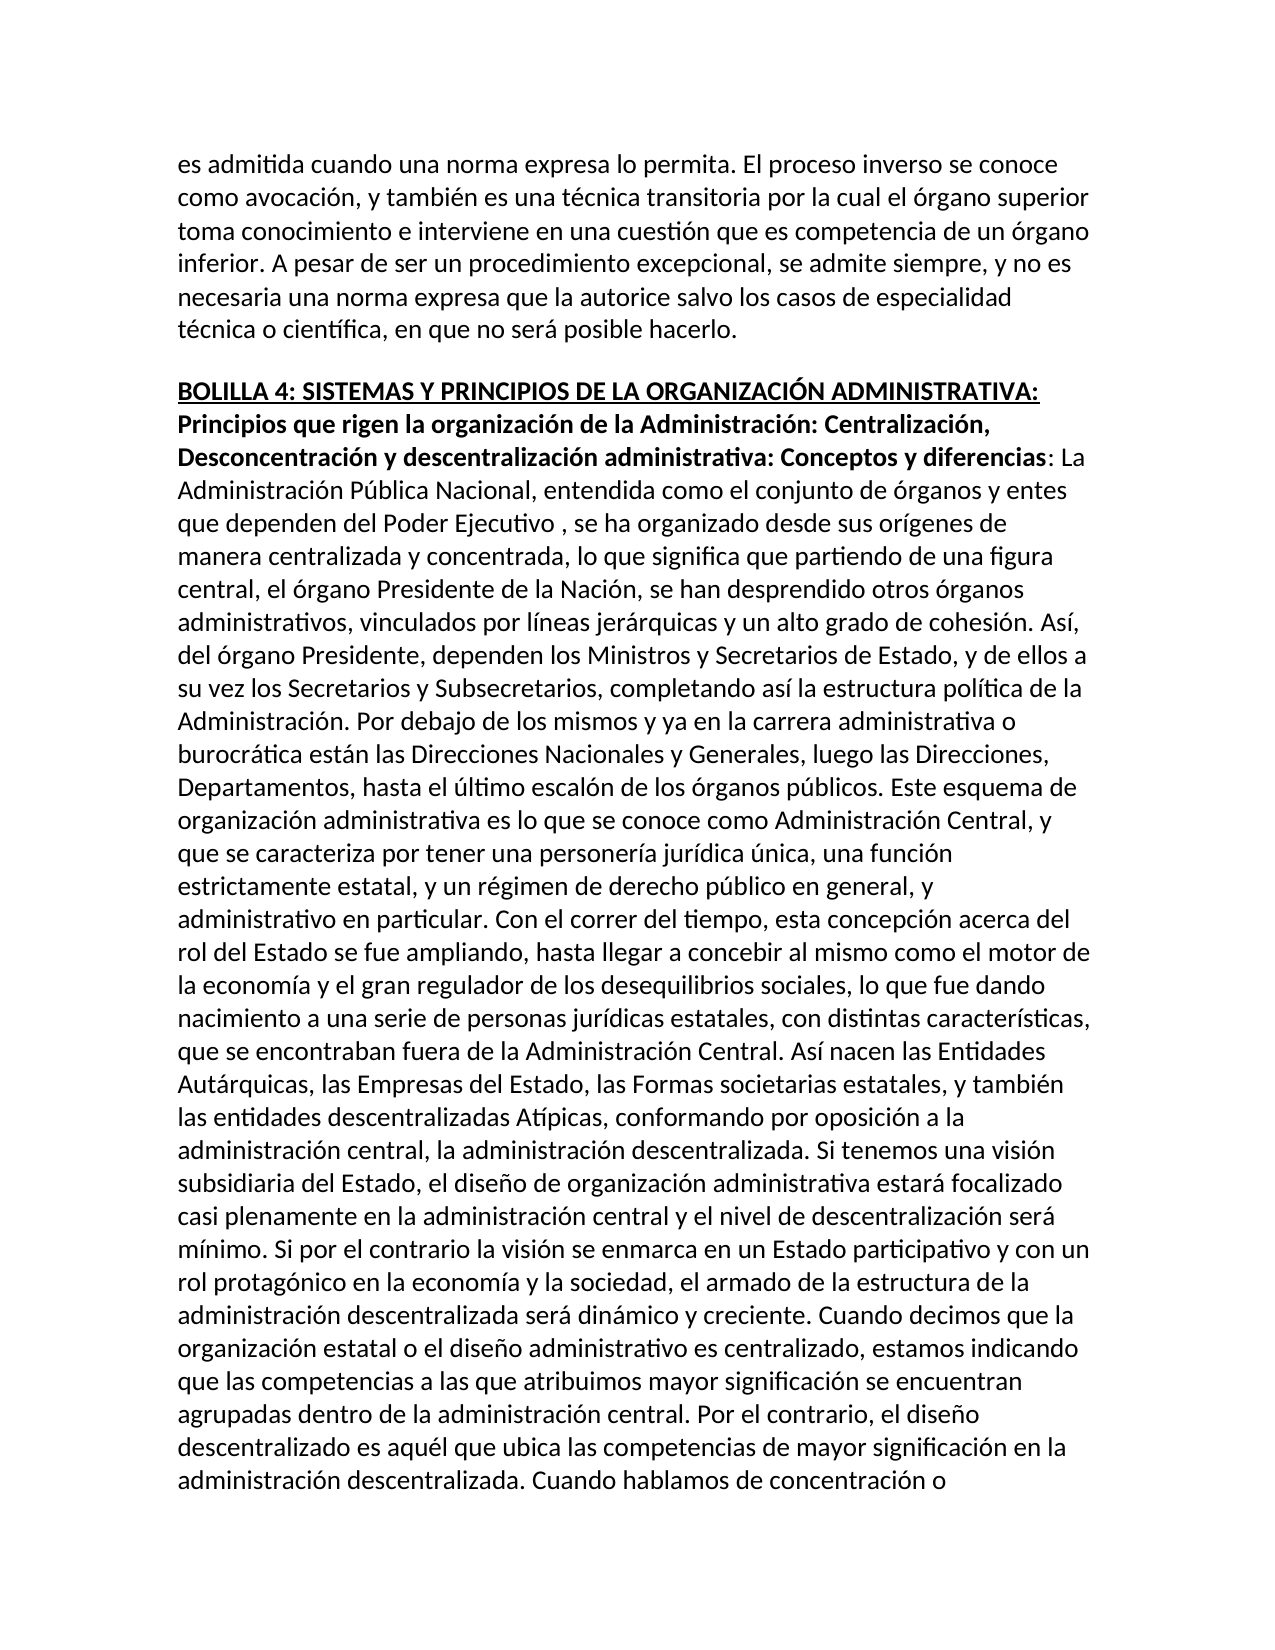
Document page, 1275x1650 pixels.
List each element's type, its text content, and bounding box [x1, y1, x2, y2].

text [177, 148, 1098, 346]
text BOLILLA 4: SISTEMAS Y PRINCIPIOS DE LA ORGANIZACIÓN ADMINISTRATIVA: [177, 374, 1098, 407]
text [177, 770, 1098, 1496]
text Principios que rigen la organización de la Administración: Centralización, Desconcentración y descentralización administrativa: Conceptos y diferencias: La Administración Pública Nacional, entendida como el conjunto de órganos y entes que dependen del Poder Ejecutivo , se ha organizado desde sus orígenes de manera centralizada y concentrada, lo que significa que partiendo de una figura central, el órgano Presidente de la Nación, se han desprendido otros órganos administrativos, vinculados por líneas jerárquicas y un alto grado de cohesión. Así, del órgano Presidente, dependen los Ministros y Secretarios de Estado, y de ellos a su vez los Secretarios y Subsecretarios, completando así la estructura política de la Administración. Por debajo de los mismos y ya en la carrera administrativa o burocrática están las Direcciones Nacionales y Generales, luego las Direcciones, [177, 407, 1098, 770]
